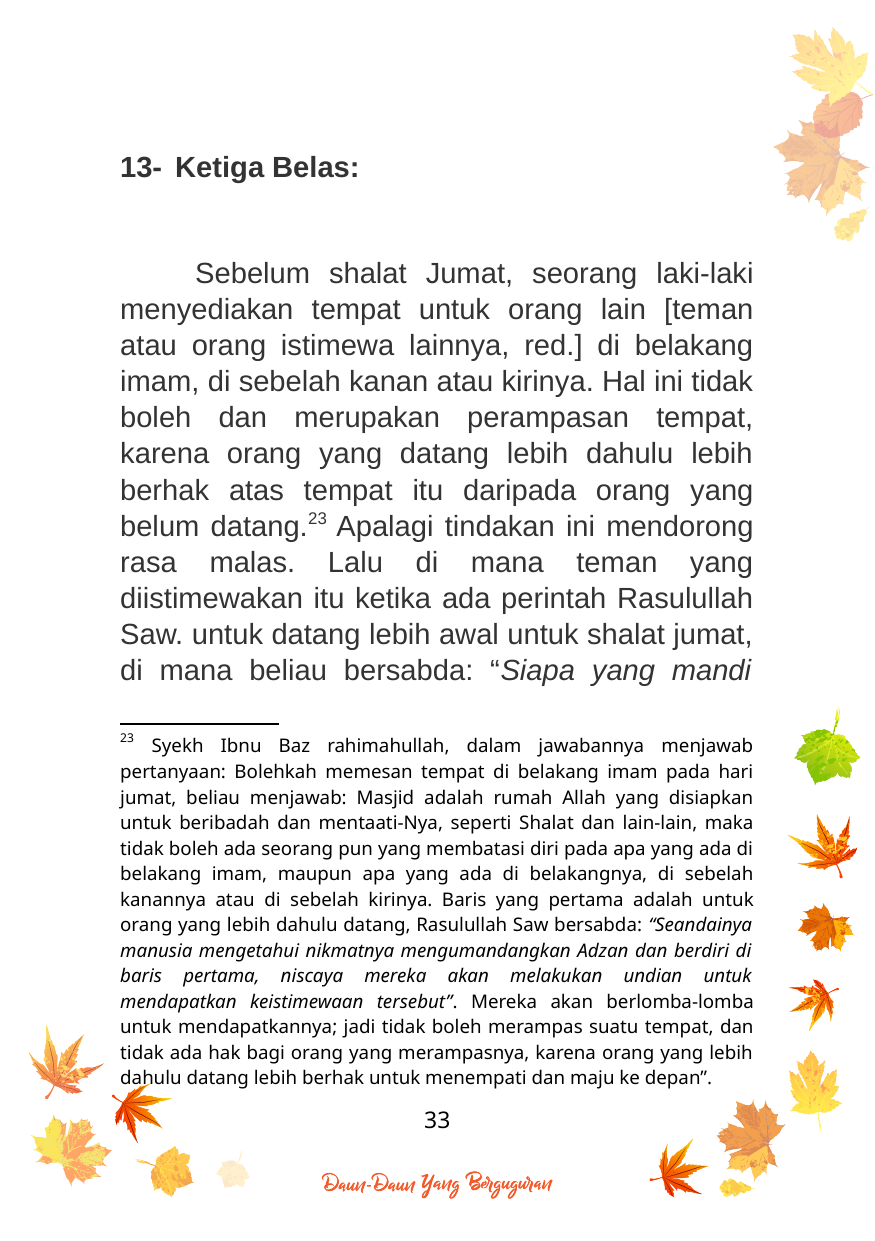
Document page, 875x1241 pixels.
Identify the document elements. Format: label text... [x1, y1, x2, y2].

picture [1, 0, 873, 1236]
list Ketiga Belas: [120, 150, 754, 183]
text Sebelum shalat Jumat, seorang laki-laki menyediakan tempat untuk orang lain [teman atau orang istimewa lainnya, red.] di belakang imam, di sebelah kanan atau kirinya. Hal ini tidak boleh dan merupakan perampasan tempat, karena orang yang datang lebih dahulu lebih berhak atas tempat itu daripada orang yang belum datang. Apalagi tindakan ini mendorong rasa malas. Lalu di mana teman yang diistimewakan itu ketika ada perintah Rasulullah Saw. untuk datang lebih awal untuk shalat jumat, di mana beliau bersabda: “Siapa yang mandi pada hari jum'at kemudian membersihkan dirinya dari najis, lalu pergi bersegera ke masjid, maka seolah-olah ia berkurban dengan menyembelih unta; Siapa yang datang pada urutan kedua, seolah-olah dia menyembelih seekor sapi; Siapa yang datang pada urutan ketiga, seolah-olah dia menyembelih seekor domba jantan; Siapa yang datang pada urutan keempat seolah-olah dia menyembelih seekor ayam; dan siapa yang datang pada urutan kelima seolah-olah dia menyembelih telur.” [120, 256, 754, 687]
